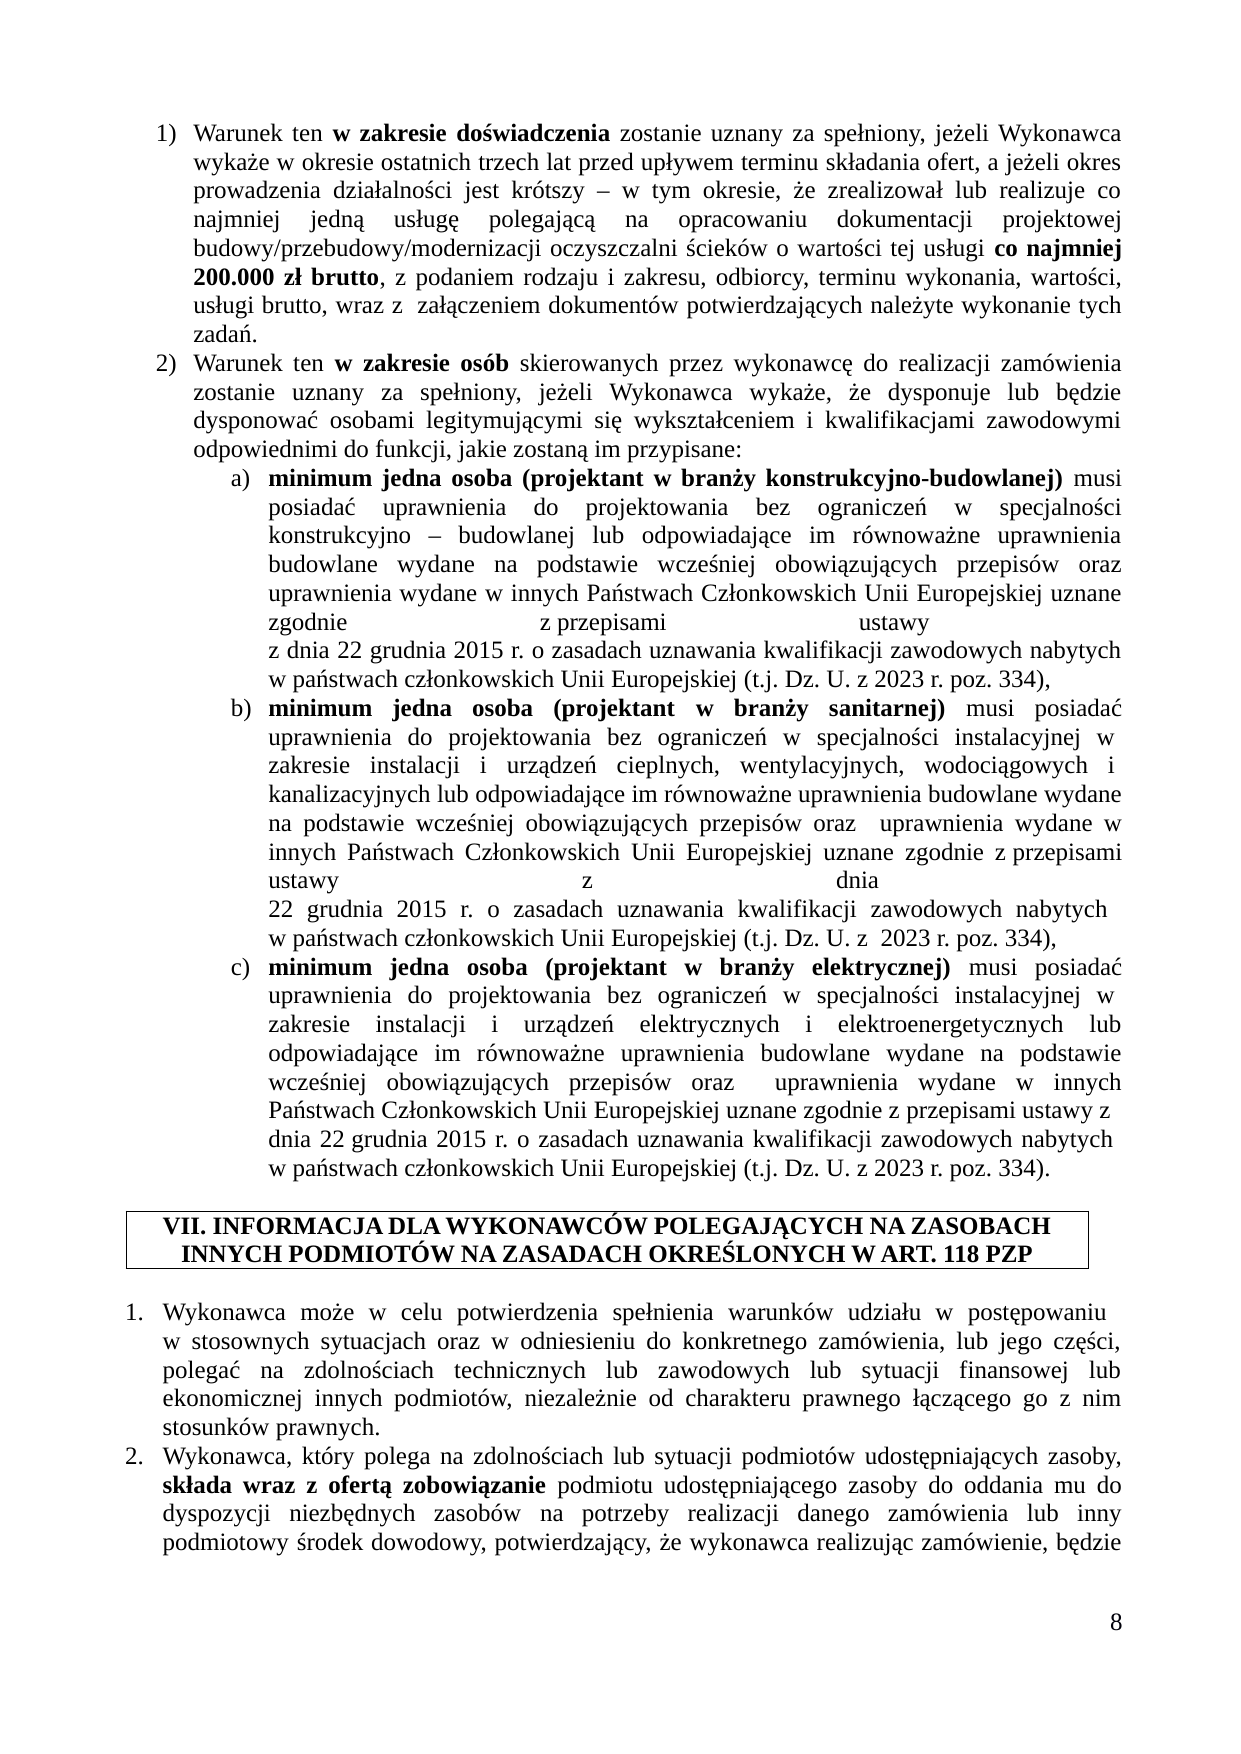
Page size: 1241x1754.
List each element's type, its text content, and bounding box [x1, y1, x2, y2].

list Warunek ten w zakresie doświadczenia zostanie uznany za spełniony, jeżeli Wykonawca wykaże w okresie ostatnich trzech lat przed upływem terminu składania ofert, a jeżeli okres prowadzenia działalności jest krótszy – w tym okresie, że zrealizował lub realizuje co najmniej jedną usługę polegającą na opracowaniu dokumentacji projektowej budowy/przebudowy/modernizacji oczyszczalni ścieków o wartości tej usługi co najmniej 200.000 zł brutto, z podaniem rodzaju i zakresu, odbiorcy, terminu wykonania, wartości, usługi brutto, wraz z załączeniem dokumentów potwierdzających należyte wykonanie tych zadań. [156, 118, 1122, 348]
list minimum jedna osoba (projektant w branży elektrycznej) musi posiadać uprawnienia do projektowania bez ograniczeń w specjalności instalacyjnej w zakresie instalacji i urządzeń elektrycznych i elektroenergetycznych lub odpowiadające im równoważne uprawnienia budowlane wydane na podstawie wcześniej obowiązujących przepisów oraz uprawnienia wydane w innych Państwach Członkowskich Unii Europejskiej uznane zgodnie z przepisami ustawy z dnia 22 grudnia 2015 r. o zasadach uznawania kwalifikacji zawodowych nabytych w państwach członkowskich Unii Europejskiej (t.j. Dz. U. z 2023 r. poz. 334). [231, 952, 1122, 1182]
list minimum jedna osoba (projektant w branży konstrukcyjno-budowlanej) musi posiadać uprawnienia do projektowania bez ograniczeń w specjalności konstrukcyjno – budowlanej lub odpowiadające im równoważne uprawnienia budowlane wydane na podstawie wcześniej obowiązujących przepisów oraz uprawnienia wydane w innych Państwach Członkowskich Unii Europejskiej uznane zgodnie z przepisami ustawy z dnia 22 grudnia 2015 r. o zasadach uznawania kwalifikacji zawodowych nabytych w państwach członkowskich Unii Europejskiej (t.j. Dz. U. z 2023 r. poz. 334), [231, 463, 1122, 693]
list Warunek ten w zakresie osób skierowanych przez wykonawcę do realizacji zamówienia zostanie uznany za spełniony, jeżeli Wykonawca wykaże, że dysponuje lub będzie dysponować osobami legitymującymi się wykształceniem i kwalifikacjami zawodowymi odpowiednimi do funkcji, jakie zostaną im przypisane: [156, 348, 1122, 463]
list minimum jedna osoba (projektant w branży sanitarnej) musi posiadać uprawnienia do projektowania bez ograniczeń w specjalności instalacyjnej w zakresie instalacji i urządzeń cieplnych, wentylacyjnych, wodociągowych i kanalizacyjnych lub odpowiadające im równoważne uprawnienia budowlane wydane na podstawie wcześniej obowiązujących przepisów oraz uprawnienia wydane w innych Państwach Członkowskich Unii Europejskiej uznane zgodnie z przepisami ustawy z dnia 22 grudnia 2015 r. o zasadach uznawania kwalifikacji zawodowych nabytych w państwach członkowskich Unii Europejskiej (t.j. Dz. U. z 2023 r. poz. 334), [231, 693, 1122, 952]
table_header VII. INFORMACJA DLA WYKONAWCÓW POLEGAJĄCYCH NA ZASOBACH INNYCH PODMIOTÓW NA ZASADACH OKREŚLONYCH W ART. 118 PZP [127, 1212, 1088, 1268]
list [125, 1441, 1122, 1556]
list Wykonawca może w celu potwierdzenia spełnienia warunków udziału w postępowaniu w stosownych sytuacjach oraz w odniesieniu do konkretnego zamówienia, lub jego części, polegać na zdolnościach technicznych lub zawodowych lub sytuacji finansowej lub ekonomicznej innych podmiotów, niezależnie od charakteru prawnego łączącego go z nim stosunków prawnych. [125, 1297, 1122, 1441]
